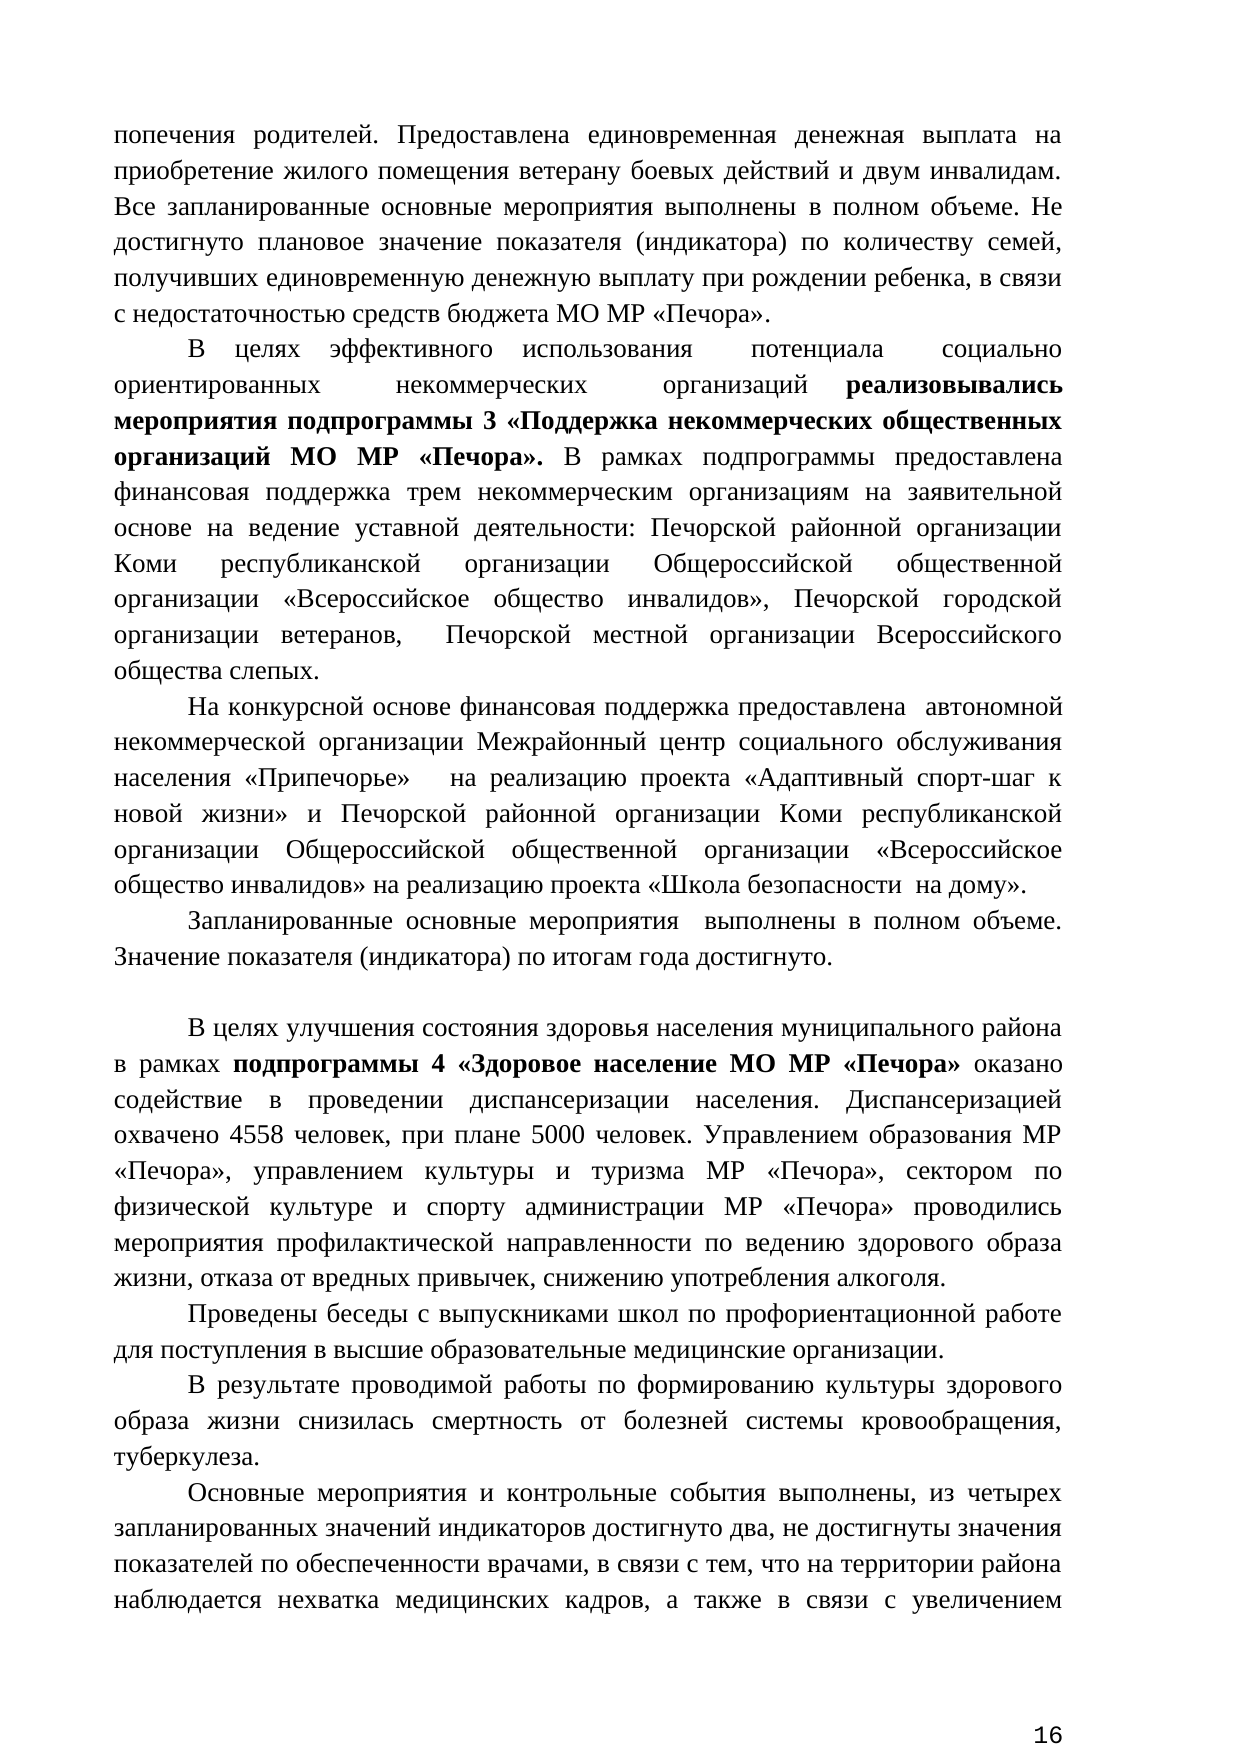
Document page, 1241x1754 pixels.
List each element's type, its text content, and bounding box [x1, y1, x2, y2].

text Запланированные основные мероприятия выполнены в полном объеме. Значение показателя (индикатора) по итогам года достигнуто. [114, 904, 1063, 971]
text В целях улучшения состояния здоровья населения муниципального района в рамках подпрограммы 4 «Здоровое население МО МР «Печора» оказано содействие в проведении диспансеризации населения. Диспансеризацией охвачено 4558 человек, при плане 5000 человек. Управлением образования МР «Печора», управлением культуры и туризма МР «Печора», сектором по физической культуре и спорту администрации МР «Печора» проводились мероприятия профилактической направленности по ведению здорового образа жизни, отказа от вредных привычек, снижению употребления алкоголя. [114, 1011, 1063, 1293]
text В целях эффективного использования потенциала социально ориентированных некоммерческих организаций реализовывались мероприятия подпрограммы 3 «Поддержка некоммерческих общественных организаций МО МР «Печора». В рамках подпрограммы предоставлена финансовая поддержка трем некоммерческим организациям на заявительной основе на ведение уставной деятельности: Печорской районной организации Коми республиканской организации Общероссийской общественной организации «Всероссийское общество инвалидов», Печорской городской организации ветеранов, Печорской местной организации Всероссийского общества слепых. [114, 332, 1063, 685]
text В результате проводимой работы по формированию культуры здорового образа жизни снизилась смертность от болезней системы кровообращения, туберкулеза. [114, 1369, 1063, 1471]
text На конкурсной основе финансовая поддержка предоставлена автономной некоммерческой организации Межрайонный центр социального обслуживания населения «Припечорье» на реализацию проекта «Адаптивный спорт-шаг к новой жизни» и Печорской районной организации Коми республиканской организации Общероссийской общественной организации «Всероссийское общество инвалидов» на реализацию проекта «Школа безопасности на дому». [114, 690, 1063, 899]
text Проведены беседы с выпускниками школ по профориентационной работе для поступления в высшие образовательные медицинские организации. [114, 1297, 1063, 1364]
